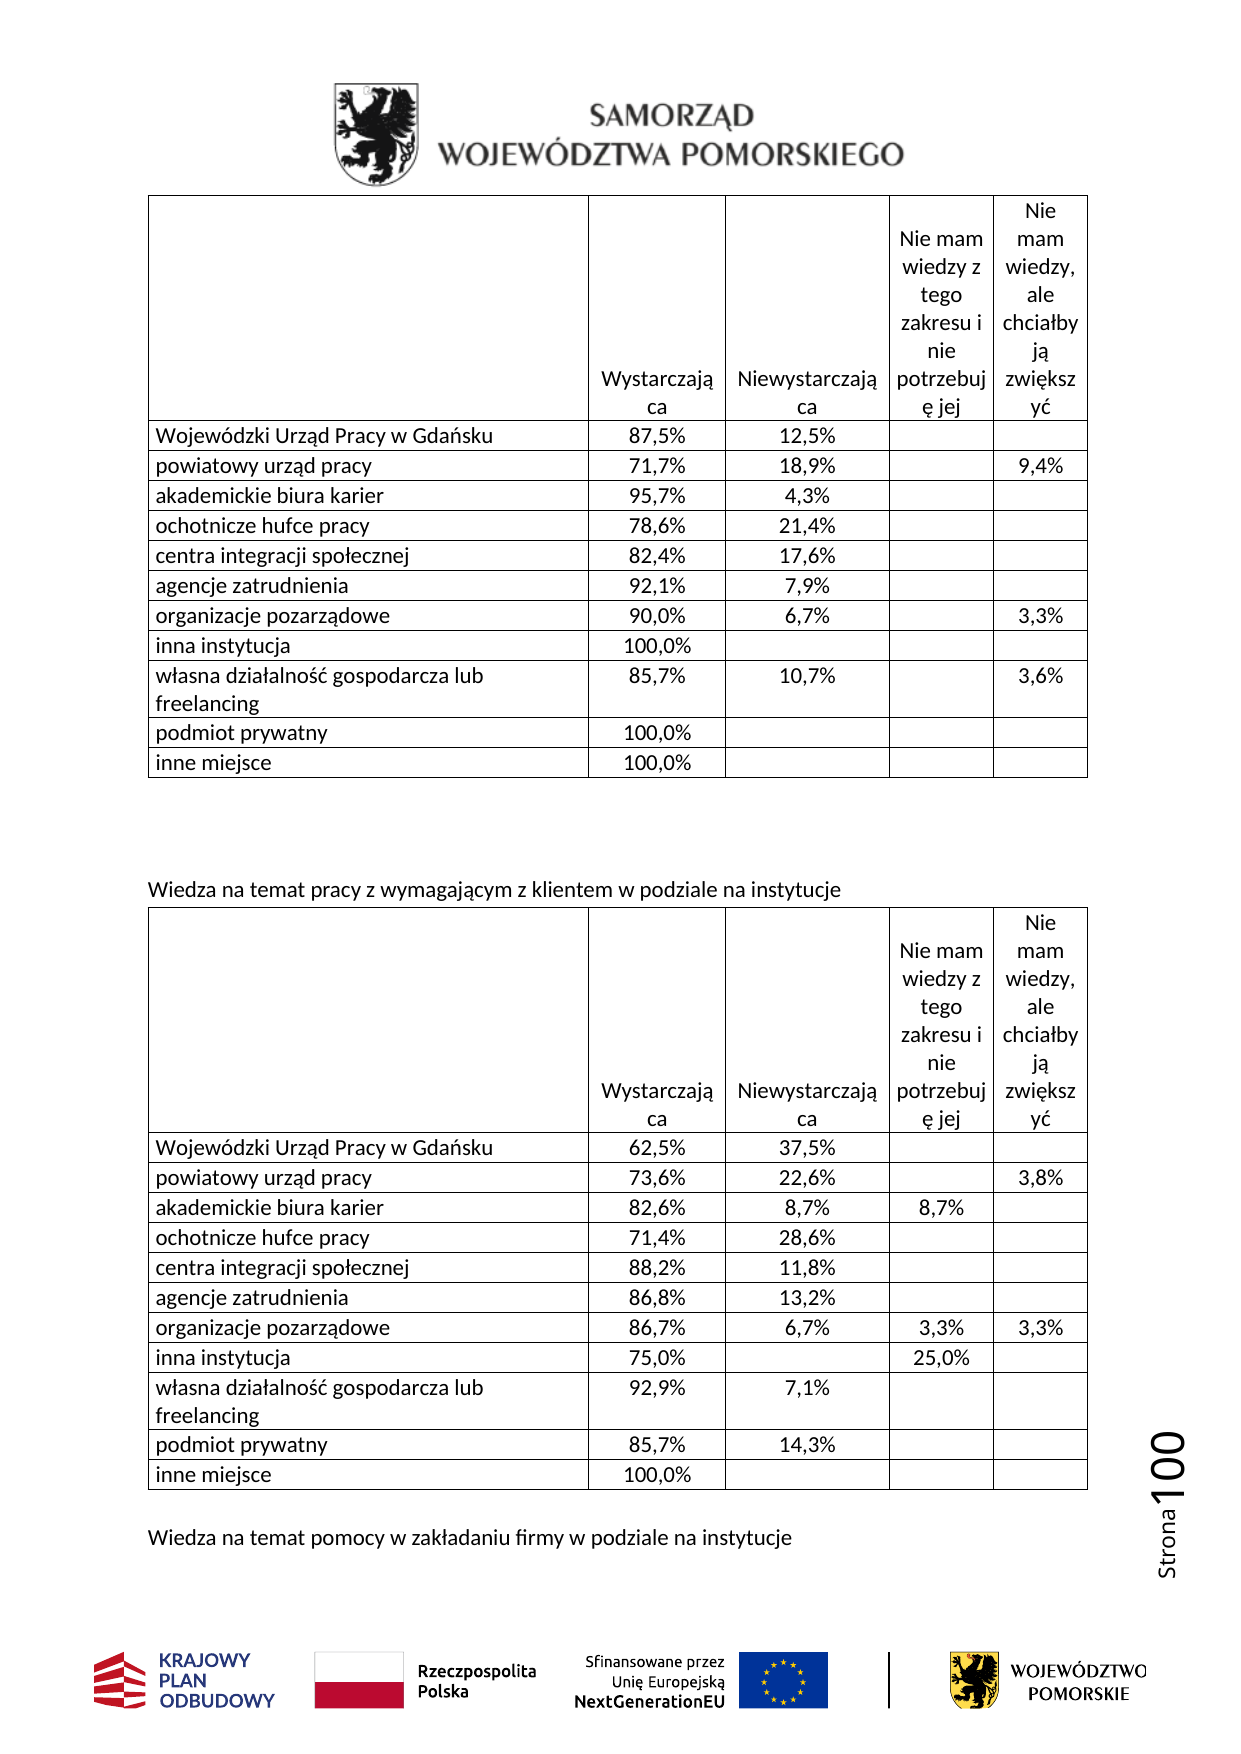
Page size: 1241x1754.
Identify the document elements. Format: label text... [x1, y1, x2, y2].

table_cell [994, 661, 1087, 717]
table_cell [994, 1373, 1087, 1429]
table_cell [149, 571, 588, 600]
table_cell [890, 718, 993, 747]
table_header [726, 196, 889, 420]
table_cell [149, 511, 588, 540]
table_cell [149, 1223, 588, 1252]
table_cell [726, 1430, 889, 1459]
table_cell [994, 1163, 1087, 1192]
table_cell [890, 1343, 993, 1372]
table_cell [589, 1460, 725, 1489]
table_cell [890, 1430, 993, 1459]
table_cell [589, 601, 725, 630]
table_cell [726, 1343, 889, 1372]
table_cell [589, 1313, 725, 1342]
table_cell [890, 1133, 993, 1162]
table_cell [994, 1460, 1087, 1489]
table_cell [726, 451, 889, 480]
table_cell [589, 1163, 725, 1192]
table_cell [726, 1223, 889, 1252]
text Wiedza na temat pomocy w zakładaniu firmy w podziale na instytucje [148, 1523, 1093, 1551]
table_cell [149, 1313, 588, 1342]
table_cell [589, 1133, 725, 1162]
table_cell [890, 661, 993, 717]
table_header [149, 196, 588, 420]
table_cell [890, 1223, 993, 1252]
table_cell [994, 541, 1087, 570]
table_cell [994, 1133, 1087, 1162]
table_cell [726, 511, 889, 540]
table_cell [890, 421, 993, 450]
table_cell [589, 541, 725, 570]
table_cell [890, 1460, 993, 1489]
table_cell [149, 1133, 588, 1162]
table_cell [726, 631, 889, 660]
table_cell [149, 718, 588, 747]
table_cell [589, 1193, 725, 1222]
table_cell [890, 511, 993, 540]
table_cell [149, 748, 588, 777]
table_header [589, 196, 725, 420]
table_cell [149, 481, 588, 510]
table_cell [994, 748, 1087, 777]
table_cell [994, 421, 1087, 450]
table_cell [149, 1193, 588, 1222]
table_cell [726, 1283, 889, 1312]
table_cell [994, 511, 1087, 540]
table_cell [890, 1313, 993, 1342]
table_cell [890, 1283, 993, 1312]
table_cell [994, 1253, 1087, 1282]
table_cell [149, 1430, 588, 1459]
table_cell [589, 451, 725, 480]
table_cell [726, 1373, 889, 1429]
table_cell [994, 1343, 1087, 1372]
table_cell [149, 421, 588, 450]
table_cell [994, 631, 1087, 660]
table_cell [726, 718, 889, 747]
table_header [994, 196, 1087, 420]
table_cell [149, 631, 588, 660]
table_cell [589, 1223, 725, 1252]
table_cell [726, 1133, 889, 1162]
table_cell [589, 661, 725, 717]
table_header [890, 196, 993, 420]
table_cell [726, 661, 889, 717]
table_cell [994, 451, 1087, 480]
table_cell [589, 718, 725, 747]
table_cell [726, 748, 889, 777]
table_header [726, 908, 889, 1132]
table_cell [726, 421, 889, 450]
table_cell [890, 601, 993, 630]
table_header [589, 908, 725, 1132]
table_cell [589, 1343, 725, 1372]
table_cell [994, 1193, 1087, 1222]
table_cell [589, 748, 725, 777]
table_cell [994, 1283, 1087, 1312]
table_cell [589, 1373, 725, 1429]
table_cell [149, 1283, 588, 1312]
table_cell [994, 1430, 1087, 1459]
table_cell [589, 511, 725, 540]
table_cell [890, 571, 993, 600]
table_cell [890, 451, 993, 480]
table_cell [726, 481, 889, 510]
picture [326, 73, 915, 195]
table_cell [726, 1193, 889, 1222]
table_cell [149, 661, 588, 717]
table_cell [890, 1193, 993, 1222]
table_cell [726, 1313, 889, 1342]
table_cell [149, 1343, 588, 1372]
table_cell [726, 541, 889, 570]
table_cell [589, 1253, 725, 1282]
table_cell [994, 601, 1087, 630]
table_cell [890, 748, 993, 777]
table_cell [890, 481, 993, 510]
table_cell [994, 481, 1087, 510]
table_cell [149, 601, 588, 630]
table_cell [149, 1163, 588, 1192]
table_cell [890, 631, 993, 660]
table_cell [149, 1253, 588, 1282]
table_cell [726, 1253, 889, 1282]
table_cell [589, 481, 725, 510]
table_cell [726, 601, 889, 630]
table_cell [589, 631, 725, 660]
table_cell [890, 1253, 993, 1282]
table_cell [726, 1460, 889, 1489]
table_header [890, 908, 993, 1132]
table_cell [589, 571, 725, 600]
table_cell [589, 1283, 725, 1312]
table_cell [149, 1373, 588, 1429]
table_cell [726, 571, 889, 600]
text Wiedza na temat pracy z wymagającym z klientem w podziale na instytucje [148, 875, 1093, 903]
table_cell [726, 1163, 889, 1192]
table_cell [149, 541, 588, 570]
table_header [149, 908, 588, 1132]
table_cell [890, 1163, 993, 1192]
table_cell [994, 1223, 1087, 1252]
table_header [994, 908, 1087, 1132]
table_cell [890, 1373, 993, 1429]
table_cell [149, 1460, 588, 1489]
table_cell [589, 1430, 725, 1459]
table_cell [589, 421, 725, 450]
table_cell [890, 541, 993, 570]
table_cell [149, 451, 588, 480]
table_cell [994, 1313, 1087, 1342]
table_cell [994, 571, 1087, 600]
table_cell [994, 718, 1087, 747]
